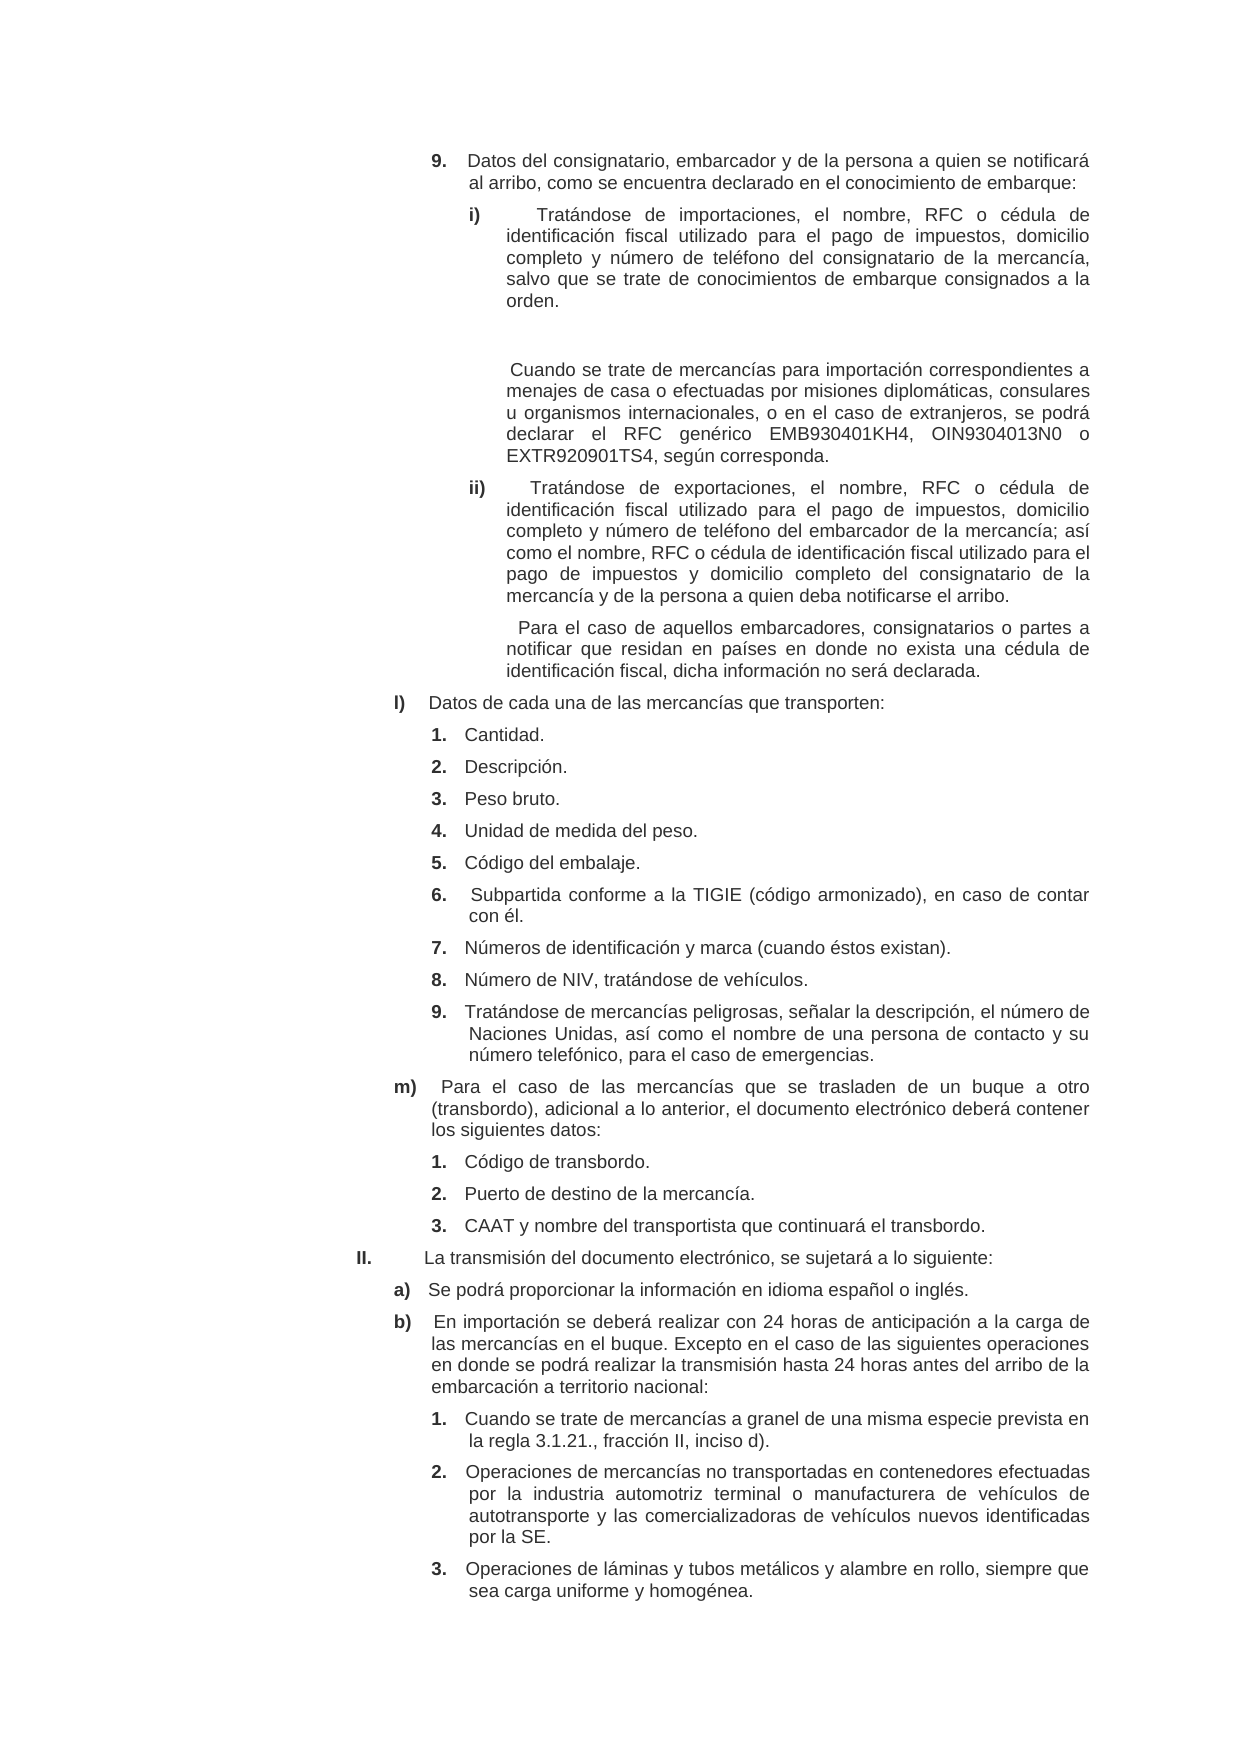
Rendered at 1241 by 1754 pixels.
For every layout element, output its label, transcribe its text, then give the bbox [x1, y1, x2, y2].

text II. La transmisión del documento electrónico, se sujetará a lo siguiente: [356, 1247, 1090, 1269]
text 6. Subpartida conforme a la TIGIE (código armonizado), en caso de contar con él. [431, 883, 1090, 927]
text 5. Código del embalaje. [431, 852, 1090, 873]
text 9. Datos del consignatario, embarcador y de la persona a quien se notificará al arribo, como se encuentra declarado en el conocimiento de embarque: [431, 150, 1090, 193]
text i) Tratándose de importaciones, el nombre, RFC o cédula de identificación fiscal utilizado para el pago de impuestos, domicilio completo y número de teléfono del consignatario de la mercancía, salvo que se trate de conocimientos de embarque consignados a la orden. [469, 203, 1090, 311]
text 3. Operaciones de láminas y tubos metálicos y alambre en rollo, siempre que sea carga uniforme y homogénea. [431, 1558, 1090, 1601]
text Cuando se trate de mercancías para importación correspondientes a menajes de casa o efectuadas por misiones diplomáticas, consulares u organismos internacionales, o en el caso de extranjeros, se podrá declarar el RFC genérico EMB930401KH4, OIN9304013N0 o EXTR920901TS4, según corresponda. [469, 358, 1090, 466]
text b) En importación se deberá realizar con 24 horas de anticipación a la carga de las mercancías en el buque. Excepto en el caso de las siguientes operaciones en donde se podrá realizar la transmisión hasta 24 horas antes del arribo de la embarcación a territorio nacional: [394, 1311, 1090, 1397]
text 2. Puerto de destino de la mercancía. [431, 1183, 1090, 1205]
text 4. Unidad de medida del peso. [431, 819, 1090, 841]
text m) Para el caso de las mercancías que se trasladen de un buque a otro (transbordo), adicional a lo anterior, el documento electrónico deberá contener los siguientes datos: [394, 1076, 1090, 1141]
text 9. Tratándose de mercancías peligrosas, señalar la descripción, el número de Naciones Unidas, así como el nombre de una persona de contacto y su número telefónico, para el caso de emergencias. [431, 1001, 1090, 1066]
text 7. Números de identificación y marca (cuando éstos existan). [431, 937, 1090, 959]
text 3. CAAT y nombre del transportista que continuará el transbordo. [431, 1215, 1090, 1237]
text Para el caso de aquellos embarcadores, consignatarios o partes a notificar que residan en países en donde no exista una cédula de identificación fiscal, dicha información no será declarada. [469, 617, 1090, 681]
text 1. Código de transbordo. [431, 1151, 1090, 1173]
text 2. Operaciones de mercancías no transportadas en contenedores efectuadas por la industria automotriz terminal o manufacturera de vehículos de autotransporte y las comercializadoras de vehículos nuevos identificadas por la SE. [431, 1461, 1090, 1548]
text 3. Peso bruto. [431, 788, 1090, 809]
text l) Datos de cada una de las mercancías que transporten: [394, 692, 1090, 713]
text 1. Cantidad. [431, 724, 1090, 745]
text a) Se podrá proporcionar la información en idioma español o inglés. [394, 1279, 1090, 1301]
text 8. Número de NIV, tratándose de vehículos. [431, 969, 1090, 991]
text 2. Descripción. [431, 756, 1090, 777]
text ii) Tratándose de exportaciones, el nombre, RFC o cédula de identificación fiscal utilizado para el pago de impuestos, domicilio completo y número de teléfono del embarcador de la mercancía; así como el nombre, RFC o cédula de identificación fiscal utilizado para el pago de impuestos y domicilio completo del consignatario de la mercancía y de la persona a quien deba notificarse el arribo. [469, 477, 1090, 606]
text 1. Cuando se trate de mercancías a granel de una misma especie prevista en la regla 3.1.21., fracción II, inciso d). [431, 1408, 1090, 1451]
